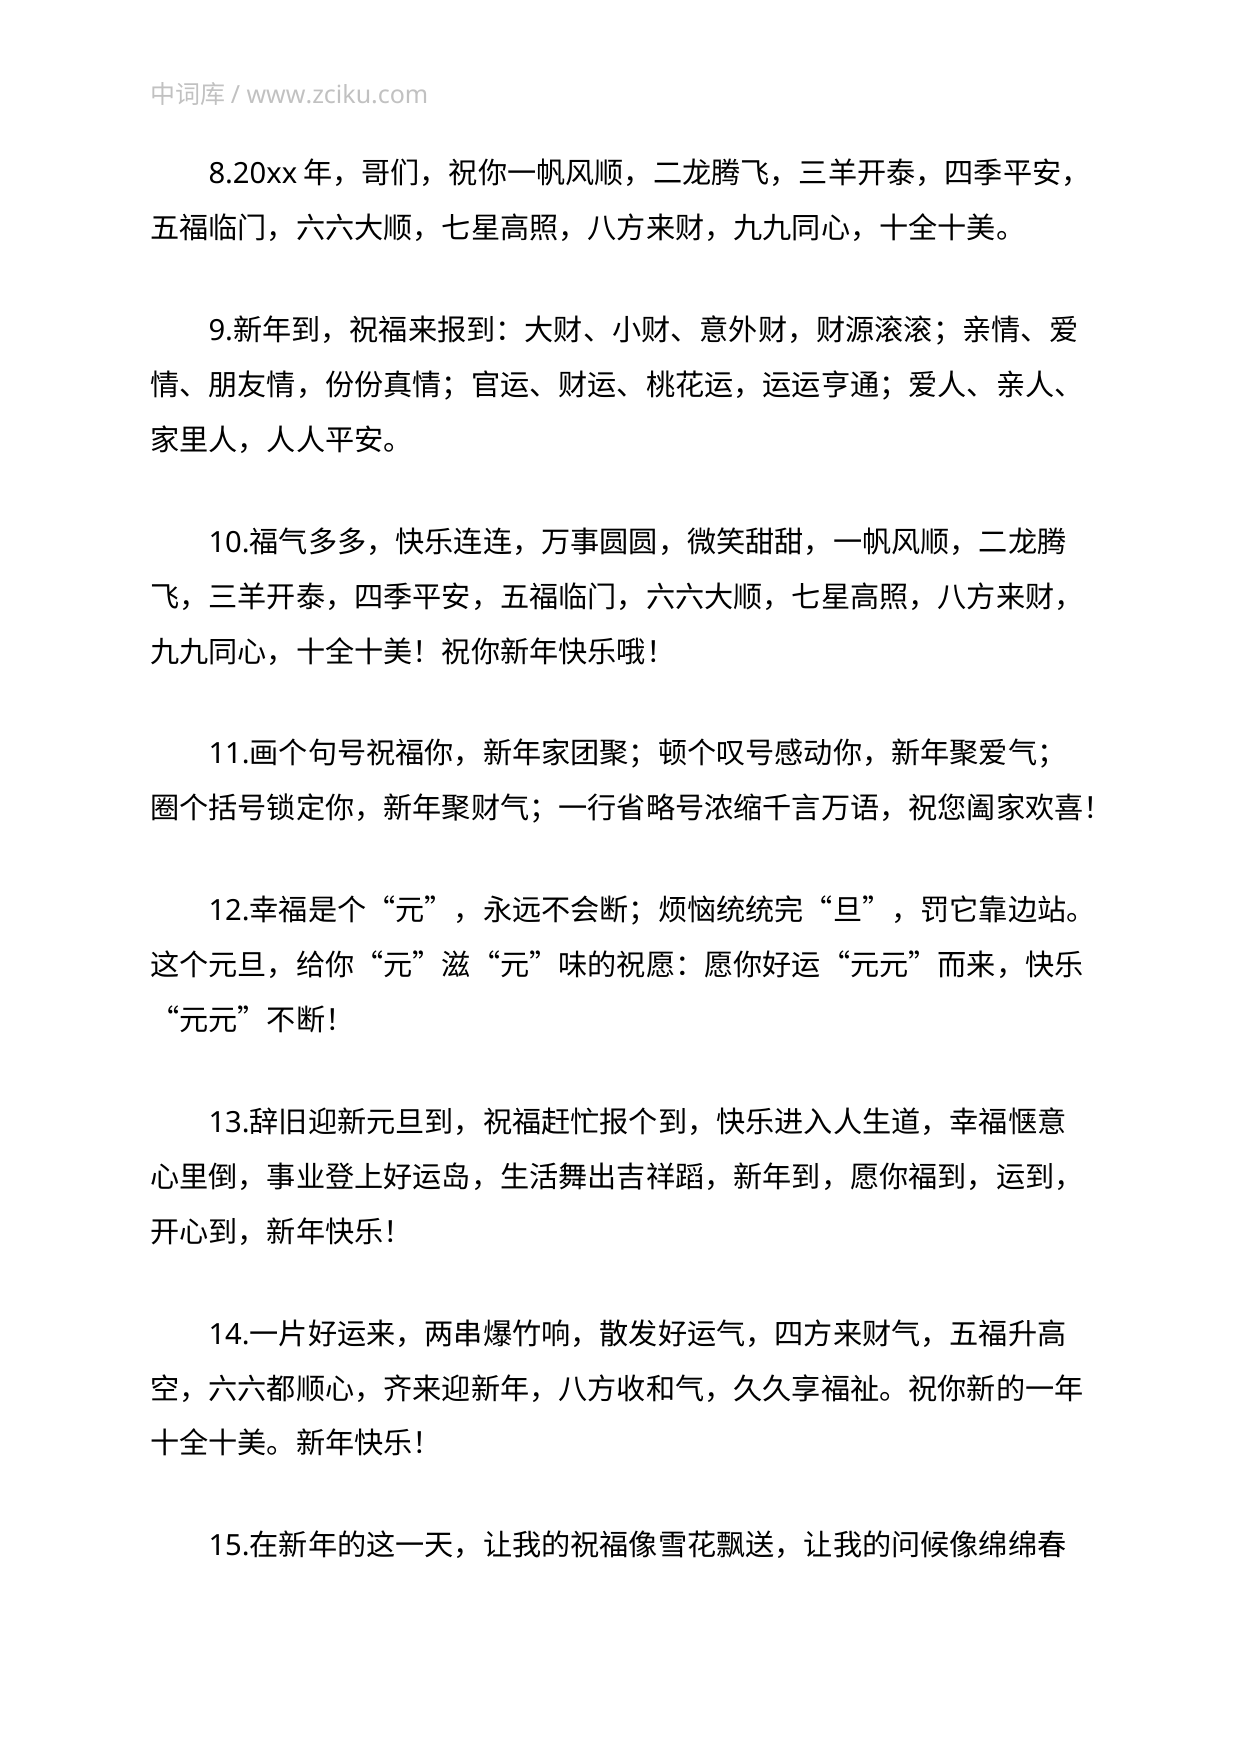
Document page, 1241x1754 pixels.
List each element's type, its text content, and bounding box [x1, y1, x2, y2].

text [150, 1522, 1090, 1564]
text 13.辞旧迎新元旦到，祝福赶忙报个到，快乐进入人生道，幸福惬意心里倒，事业登上好运岛，生活舞出吉祥蹈，新年到，愿你福到，运到，开心到，新年快乐！ [150, 1098, 1090, 1251]
text 9.新年到，祝福来报到：大财、小财、意外财，财源滚滚；亲情、爱情、朋友情，份份真情；官运、财运、桃花运，运运亨通；爱人、亲人、家里人，人人平安。 [150, 307, 1090, 459]
text 12.幸福是个“元”，永远不会断；烦恼统统完“旦”，罚它靠边站。这个元旦，给你“元”滋“元”味的祝愿：愿你好运“元元”而来，快乐“元元”不断！ [150, 887, 1090, 1039]
text 14.一片好运来，两串爆竹响，散发好运气，四方来财气，五福升高空，六六都顺心，齐来迎新年，八方收和气，久久享福祉。祝你新的一年十全十美。新年快乐！ [150, 1310, 1090, 1462]
text 10.福气多多，快乐连连，万事圆圆，微笑甜甜，一帆风顺，二龙腾飞，三羊开泰，四季平安，五福临门，六六大顺，七星高照，八方来财，九九同心，十全十美！祝你新年快乐哦！ [150, 518, 1090, 671]
text 11.画个句号祝福你，新年家团聚；顿个叹号感动你，新年聚爱气；圈个括号锁定你，新年聚财气；一行省略号浓缩千言万语，祝您阖家欢喜！ [150, 730, 1090, 827]
text 8.20xx年，哥们，祝你一帆风顺，二龙腾飞，三羊开泰，四季平安，五福临门，六六大顺，七星高照，八方来财，九九同心，十全十美。 [150, 150, 1090, 247]
